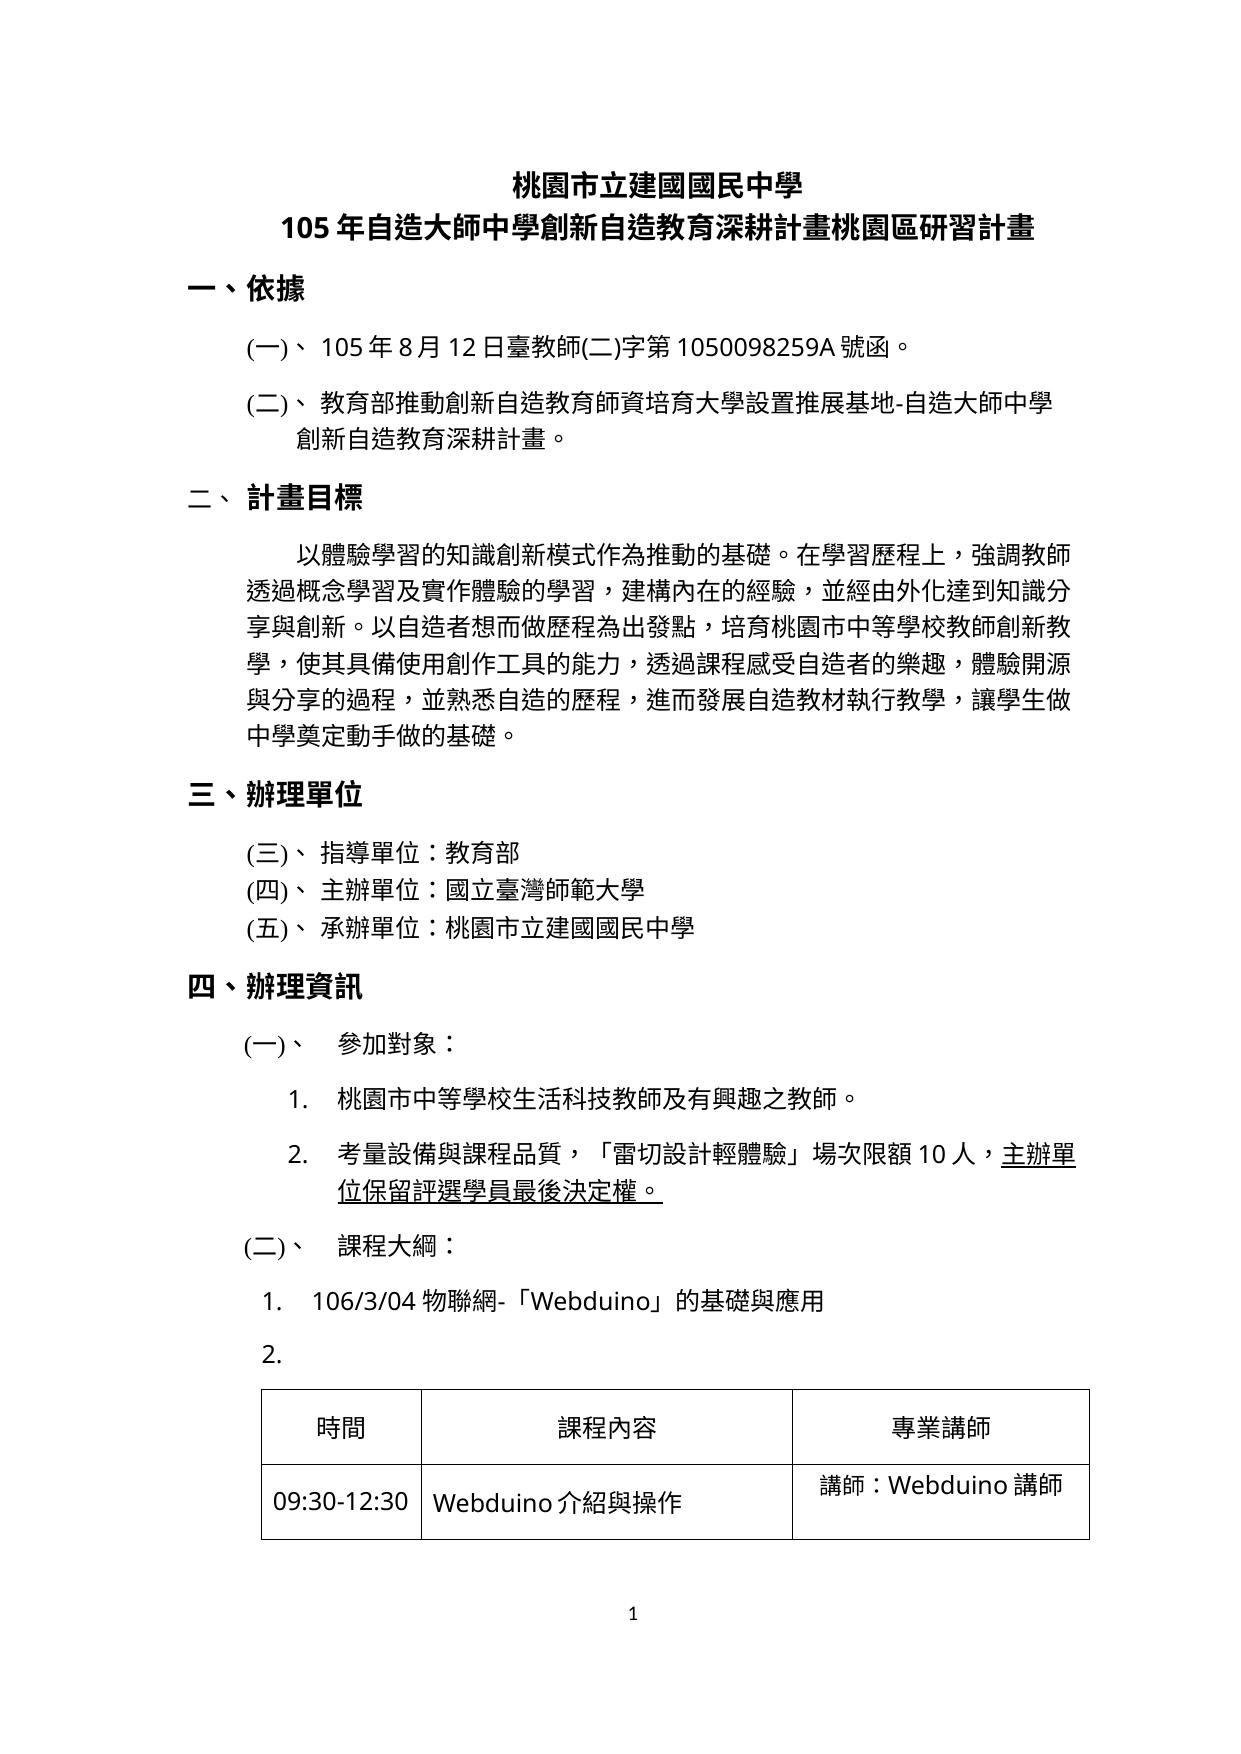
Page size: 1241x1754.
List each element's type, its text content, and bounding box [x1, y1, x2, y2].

list 105年8月12日臺教師(二)字第1050098259A號函。 [246, 327, 1078, 364]
table_header 課程內容 [422, 1390, 792, 1464]
list 指導單位：教育部 [246, 833, 1078, 870]
text 桃園市立建國國民中學 [187, 162, 1078, 205]
text 以體驗學習的知識創新模式作為推動的基礎。在學習歷程上，強調教師透過概念學習及實作體驗的學習，建構內在的經驗，並經由外化達到知識分享與創新。以自造者想而做歷程為出發點，培育桃園市中等學校教師創新教學，使其具備使用創作工具的能力，透過課程感受自造者的樂趣，體驗開源與分享的過程，並熟悉自造的歷程，進而發展自造教材執行教學，讓學生做中學奠定動手做的基礎。 [246, 535, 1078, 753]
list 桃園市中等學校生活科技教師及有興趣之教師。 [287, 1080, 1078, 1116]
list 計畫目標 [187, 474, 1078, 517]
table_cell Webduino介紹與操作 [422, 1465, 792, 1539]
table_cell 09:30-12:30 [262, 1465, 421, 1539]
table_cell 講師：Webduino講師 張宗彥 [793, 1465, 1089, 1539]
text 105年自造大師中學創新自造教育深耕計畫桃園區研習計畫 [187, 205, 1078, 247]
list 承辦單位：桃園市立建國國民中學 [246, 908, 1078, 945]
list 教育部推動創新自造教育師資培育大學設置推展基地-自造大師中學創新自造教育深耕計畫。 [246, 383, 1078, 456]
list 參加對象： [244, 1025, 1078, 1061]
list 106/3/04 物聯網-「Webduino」的基礎與應用 [261, 1281, 1078, 1317]
list 主辦單位：國立臺灣師範大學 [246, 870, 1078, 908]
list 辦理資訊 [187, 964, 1078, 1006]
list 依據 [187, 266, 1078, 308]
list 課程大綱： [244, 1226, 1078, 1262]
table_header 專業講師 [793, 1390, 1089, 1464]
list 辦理單位 [187, 772, 1078, 814]
table_header 時間 [262, 1390, 421, 1464]
list 考量設備與課程品質，「雷切設計輕體驗」場次限額10人，主辦單位保留評選學員最後決定權。 [287, 1135, 1078, 1207]
